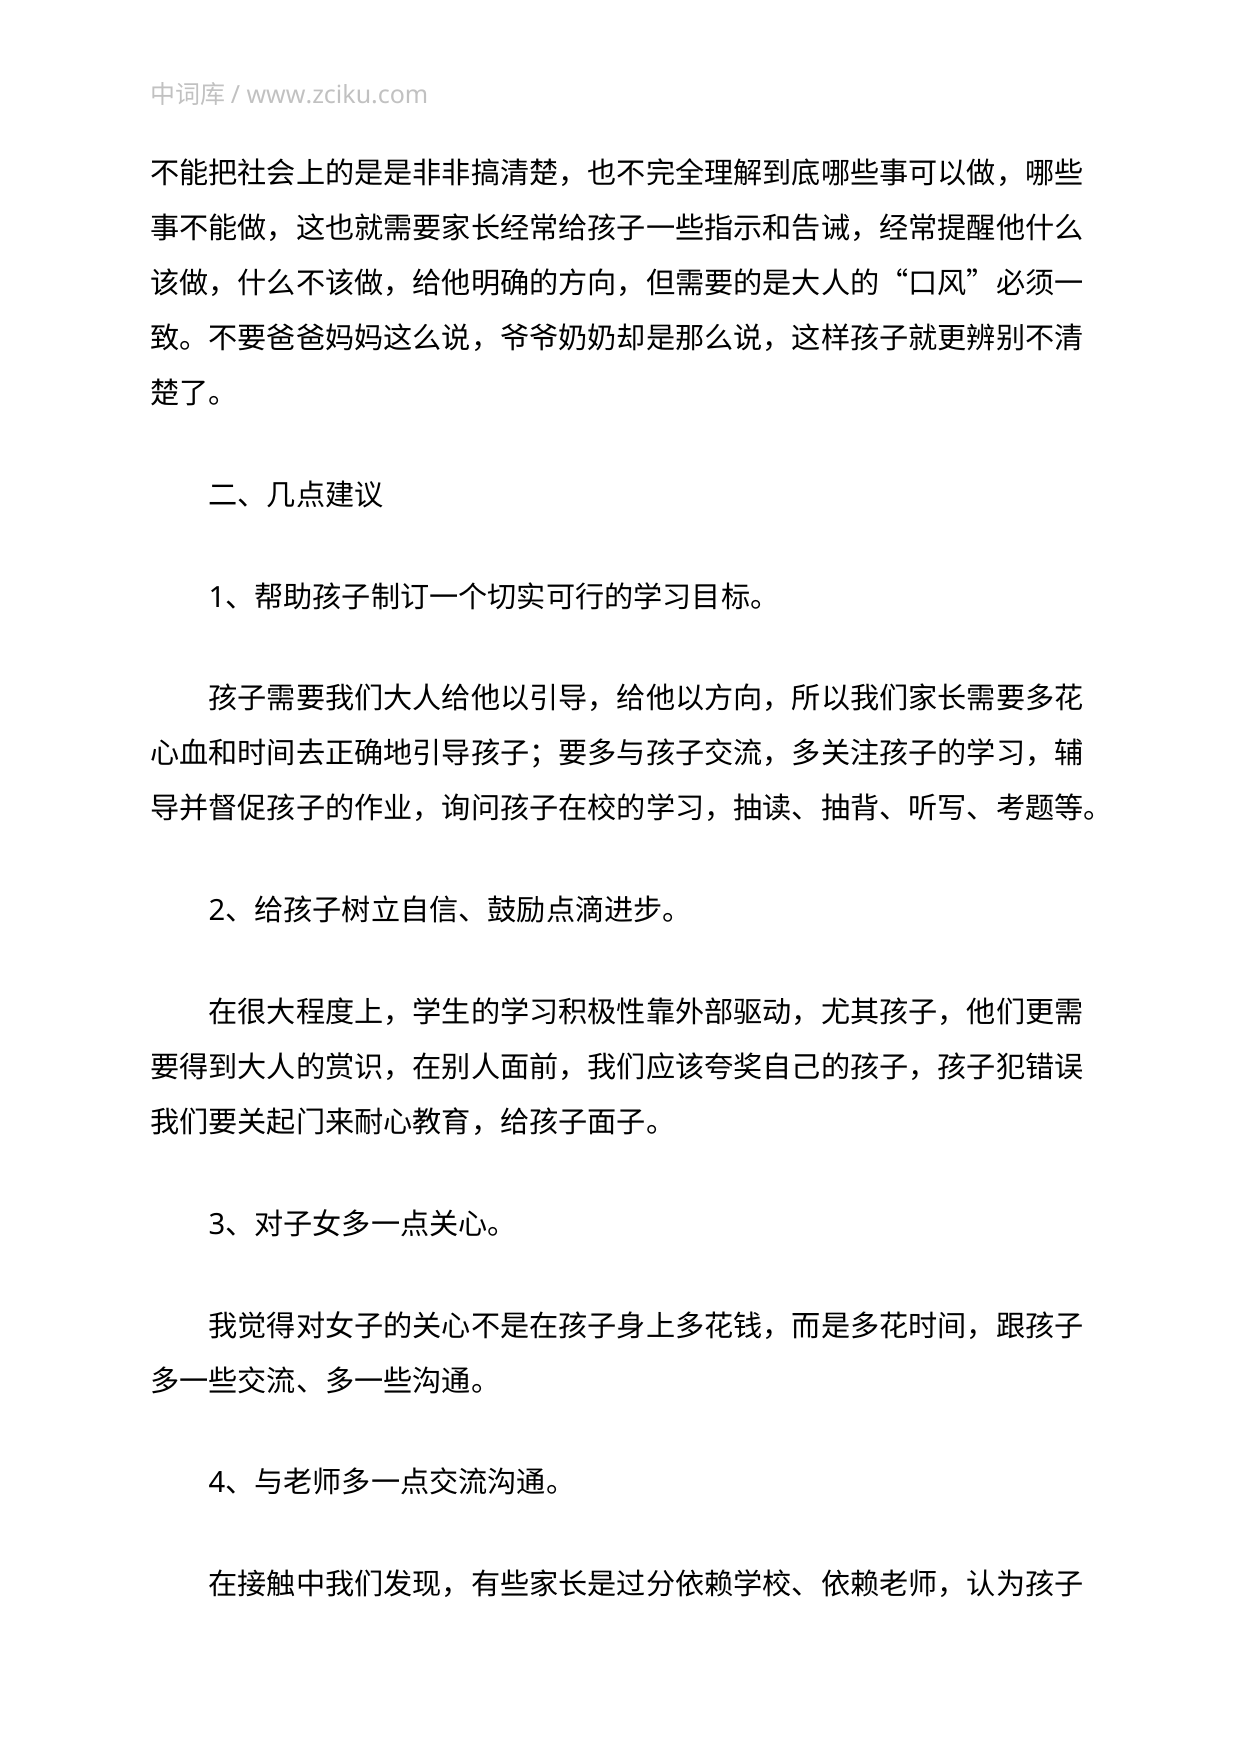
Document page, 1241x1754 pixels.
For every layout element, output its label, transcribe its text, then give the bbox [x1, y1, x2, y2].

text 3、对子女多一点关心。 [150, 1200, 1090, 1243]
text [150, 150, 1090, 412]
text 在很大程度上，学生的学习积极性靠外部驱动，尤其孩子，他们更需要得到大人的赏识，在别人面前，我们应该夸奖自己的孩子，孩子犯错误我们要关起门来耐心教育，给孩子面子。 [150, 989, 1090, 1141]
text 4、与老师多一点交流沟通。 [150, 1459, 1090, 1501]
text 我觉得对女子的关心不是在孩子身上多花钱，而是多花时间，跟孩子多一些交流、多一些沟通。 [150, 1302, 1090, 1399]
text 1、帮助孩子制订一个切实可行的学习目标。 [150, 573, 1090, 616]
text 2、给孩子树立自信、鼓励点滴进步。 [150, 887, 1090, 929]
text 孩子需要我们大人给他以引导，给他以方向，所以我们家长需要多花心血和时间去正确地引导孩子；要多与孩子交流，多关注孩子的学习，辅导并督促孩子的作业，询问孩子在校的学习，抽读、抽背、听写、考题等。 [150, 675, 1090, 827]
text 二、几点建议 [150, 471, 1090, 514]
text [150, 1561, 1090, 1603]
